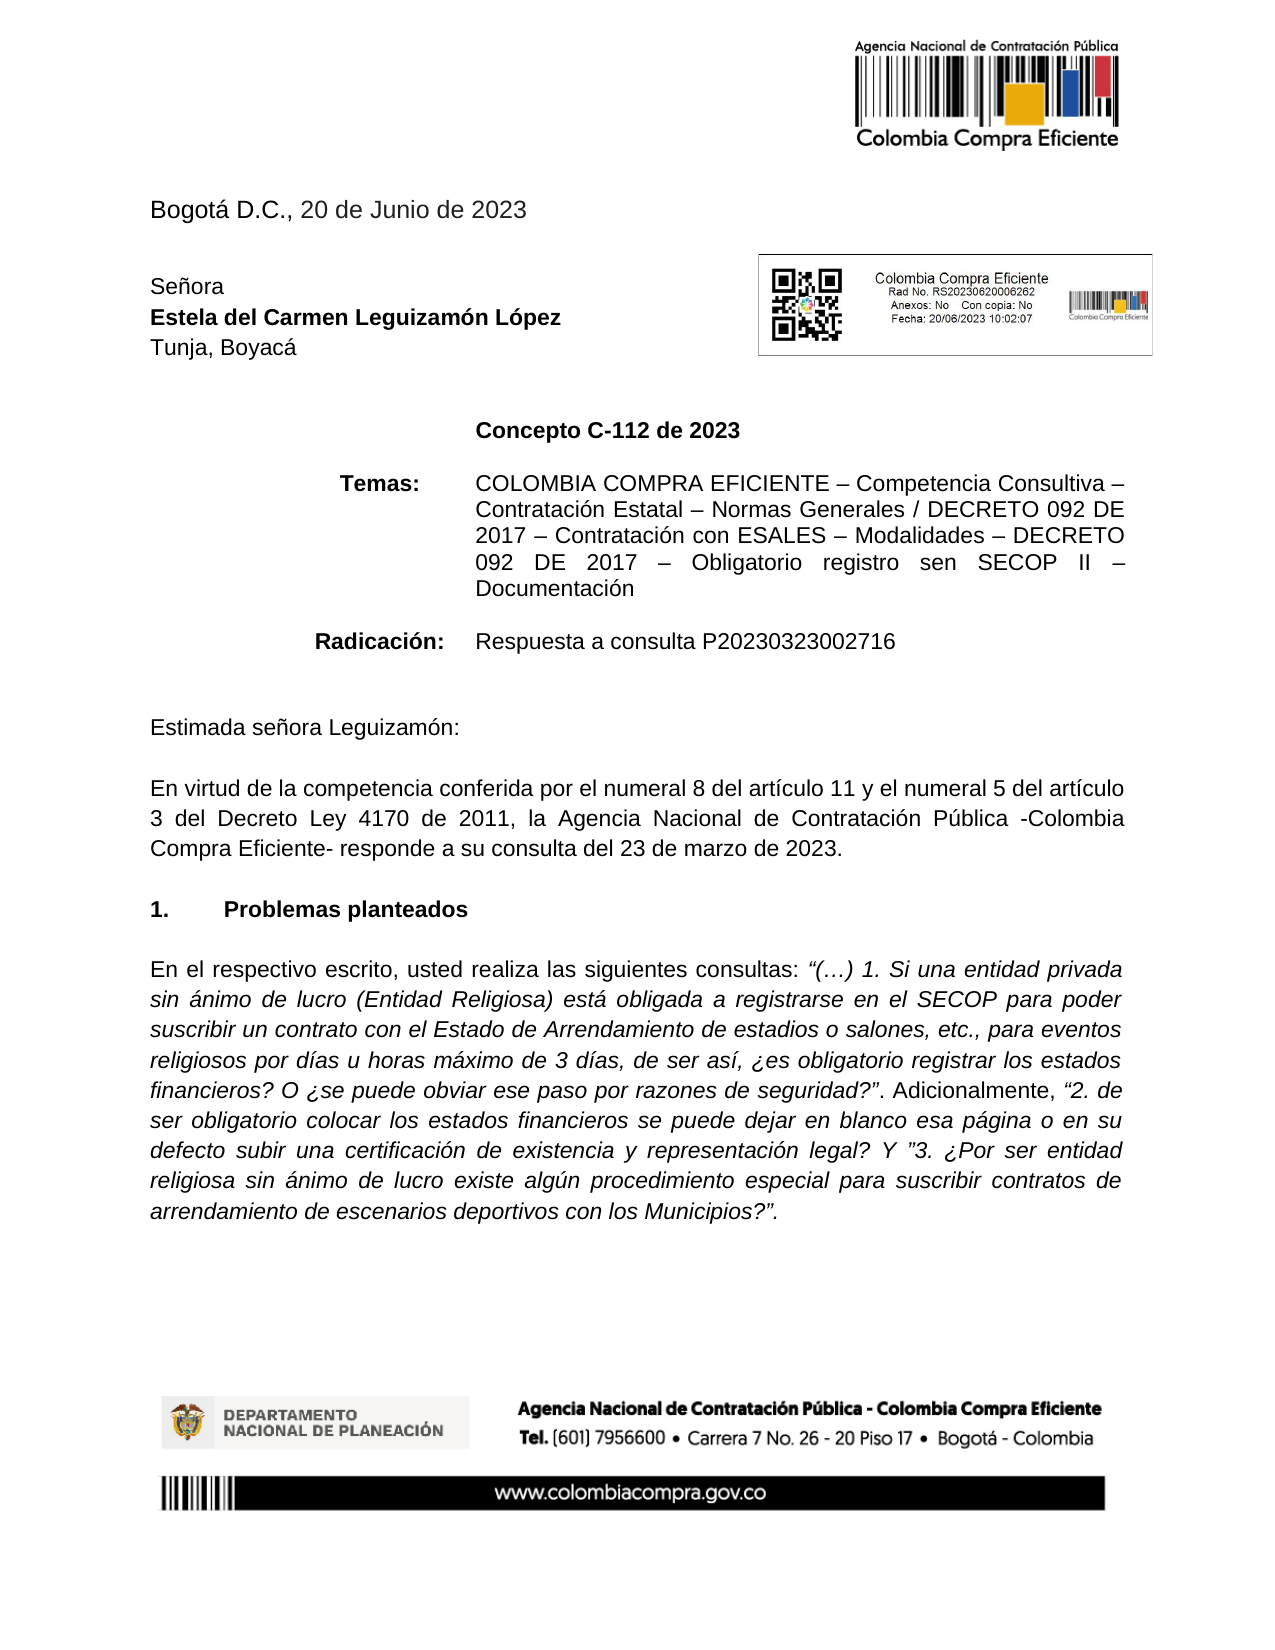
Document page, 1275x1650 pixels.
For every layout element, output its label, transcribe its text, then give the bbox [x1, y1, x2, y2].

text Estela del Carmen Leguizamón López [150, 304, 758, 330]
text 1. Problemas planteados [150, 896, 1125, 922]
table_header Temas: [284, 470, 475, 628]
text Concepto C-112 de 2023 [150, 417, 1066, 443]
picture [150, 1370, 1116, 1521]
text Estimada señora Leguizamón: [150, 714, 1125, 741]
picture [758, 254, 1153, 356]
picture [848, 35, 1125, 151]
text Señora [150, 273, 758, 299]
table_cell Respuesta a consulta P20230323002716 [475, 628, 1125, 654]
text Bogotá D.C., 20 de Junio de 2023 [150, 195, 1125, 224]
text En virtud de la competencia conferida por el numeral 8 del artículo 11 y el numeral 5 del artículo 3 del Decreto Ley 4170 de 2011, la Agencia Nacional de Contratación Pública -Colombia Compra Eficiente- responde a su consulta del 23 de marzo de 2023. [150, 775, 1125, 862]
text En el respectivo escrito, usted realiza las siguientes consultas: “(…) 1. Si una entidad privada sin ánimo de lucro (Entidad Religiosa) está obligada a registrarse en el SECOP para poder suscribir un contrato con el Estado de Arrendamiento de estadios o salones, etc., para eventos religiosos por días u horas máximo de 3 días, de ser así, ¿es obligatorio registrar los estados financieros? O ¿se puede obviar ese paso por razones de seguridad?”. Adicionalmente, “2. de ser obligatorio colocar los estados financieros se puede dejar en blanco esa página o en su defecto subir una certificación de existencia y representación legal? Y ”3. ¿Por ser entidad religiosa sin ánimo de lucro existe algún procedimiento especial para suscribir contratos de arrendamiento de escenarios deportivos con los Municipios?”. [150, 956, 1125, 1224]
table_cell Radicación: [284, 628, 475, 654]
table_header COLOMBIA COMPRA EFICIENTE – Competencia Consultiva – Contratación Estatal – Normas Generales / DECRETO 092 DE 2017 – Contratación con ESALES – Modalidades – DECRETO 092 DE 2017 – Obligatorio registro sen SECOP II – Documentación [475, 470, 1125, 628]
text Tunja, Boyacá [150, 334, 1125, 360]
